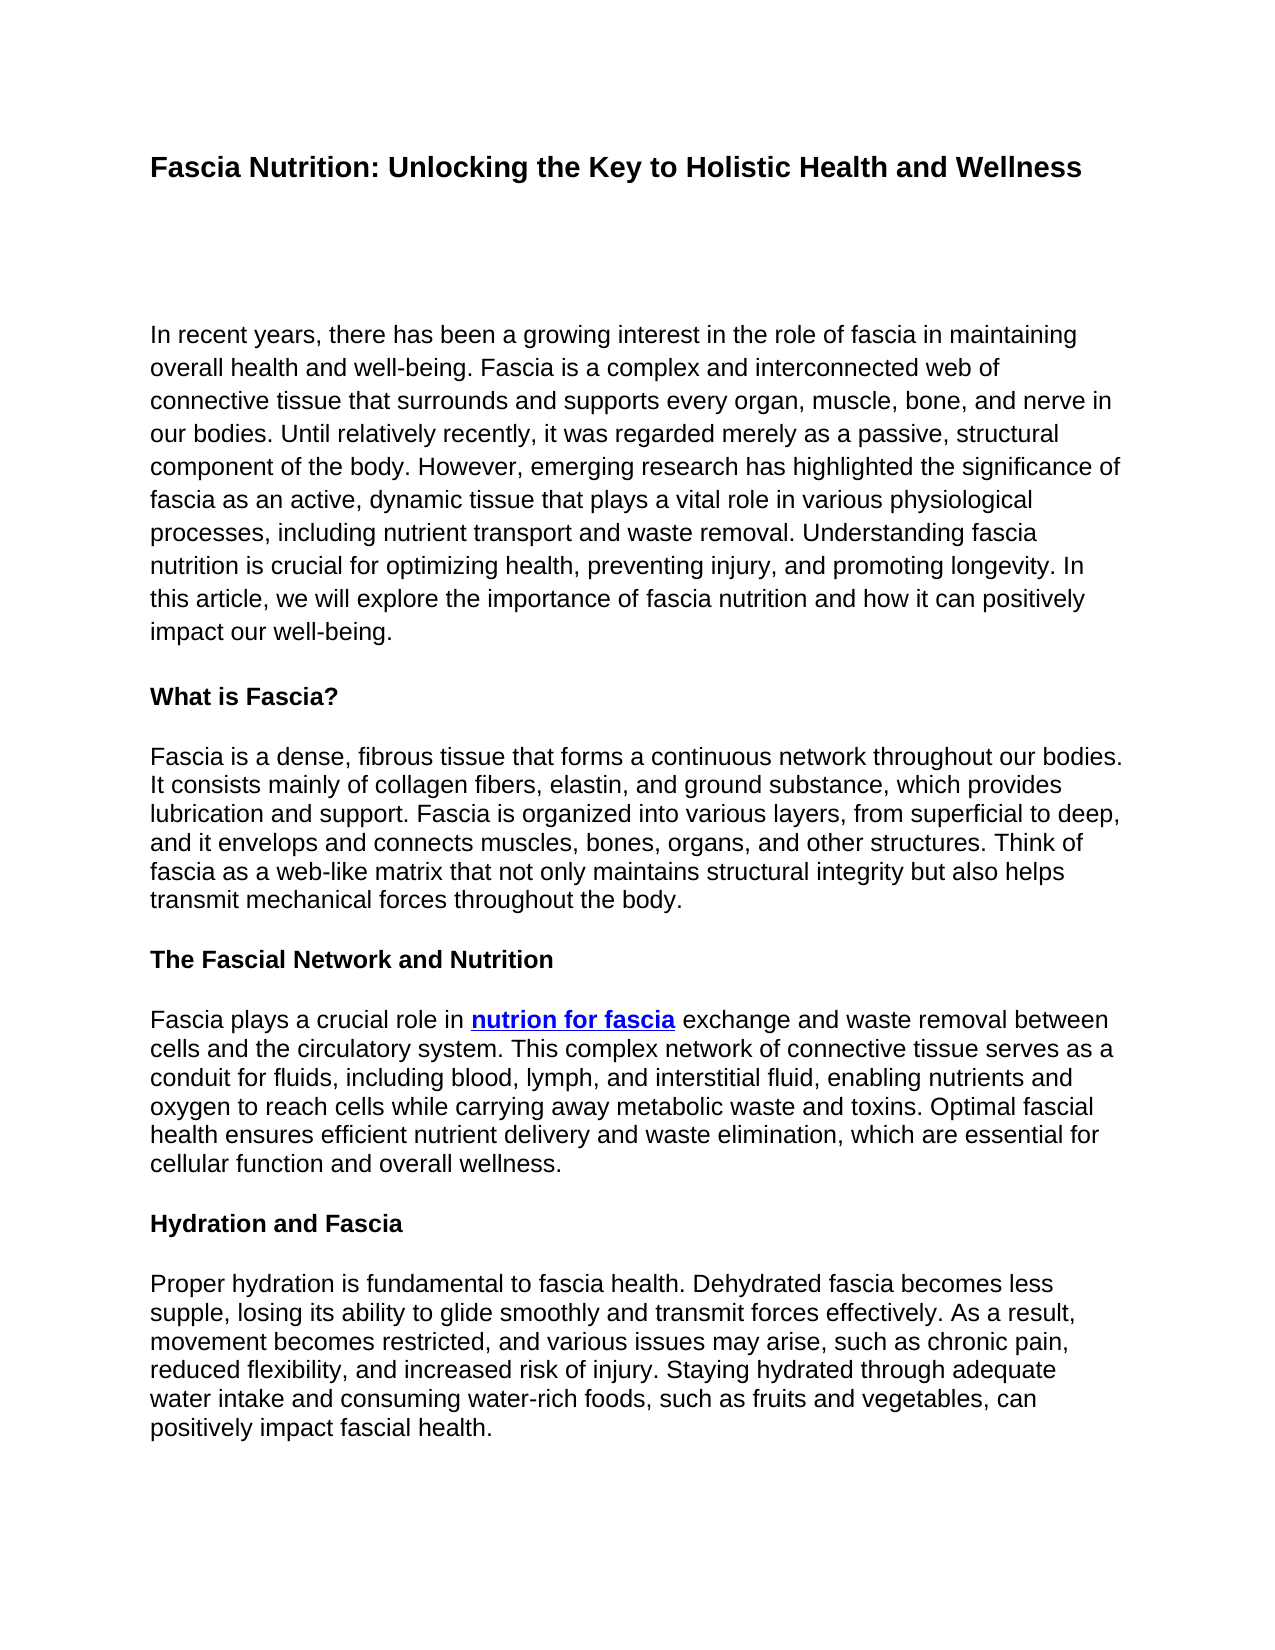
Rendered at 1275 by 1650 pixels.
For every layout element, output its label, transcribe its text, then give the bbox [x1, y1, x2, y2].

text Fascia Nutrition: Unlocking the Key to Holistic Health and Wellness [150, 150, 1125, 183]
text Fascia plays a crucial role in nutrion for fascia exchange and waste removal between cells and the circulatory system. This complex network of connective tissue serves as a conduit for fluids, including blood, lymph, and interstitial fluid, enabling nutrients and oxygen to reach cells while carrying away metabolic waste and toxins. Optimal fascial health ensures efficient nutrient delivery and waste elimination, which are essential for cellular function and overall wellness. [150, 1005, 1125, 1178]
text In recent years, there has been a growing interest in the role of fascia in maintaining overall health and well-being. Fascia is a complex and interconnected web of connective tissue that surrounds and supports every organ, muscle, bone, and nerve in our bodies. Until relatively recently, it was regarded merely as a passive, structural component of the body. However, emerging research has highlighted the significance of fascia as an active, dynamic tissue that plays a vital role in various physiological processes, including nutrient transport and waste removal. Understanding fascia nutrition is crucial for optimizing health, preventing injury, and promoting longevity. In this article, we will explore the importance of fascia nutrition and how it can positively impact our well-being. [150, 320, 1125, 646]
text What is Fascia? [150, 681, 1125, 710]
text Hydration and Fascia [150, 1209, 1125, 1238]
text Fascia is a dense, fibrous tissue that forms a continuous network throughout our bodies. It consists mainly of collagen fibers, elastin, and ground substance, which provides lubrication and support. Fascia is organized into various layers, from superficial to deep, and it envelops and connects muscles, bones, organs, and other structures. Think of fascia as a web-like matrix that not only maintains structural integrity but also helps transmit mechanical forces throughout the body. [150, 741, 1125, 914]
text Proper hydration is fundamental to fascia health. Dehydrated fascia becomes less supple, losing its ability to glide smoothly and transmit forces effectively. As a result, movement becomes restricted, and various issues may arise, such as chronic pain, reduced flexibility, and increased risk of injury. Staying hydrated through adequate water intake and consuming water-rich foods, such as fruits and vegetables, can positively impact fascial health. [150, 1269, 1125, 1441]
text The Fascial Network and Nutrition [150, 945, 1125, 974]
